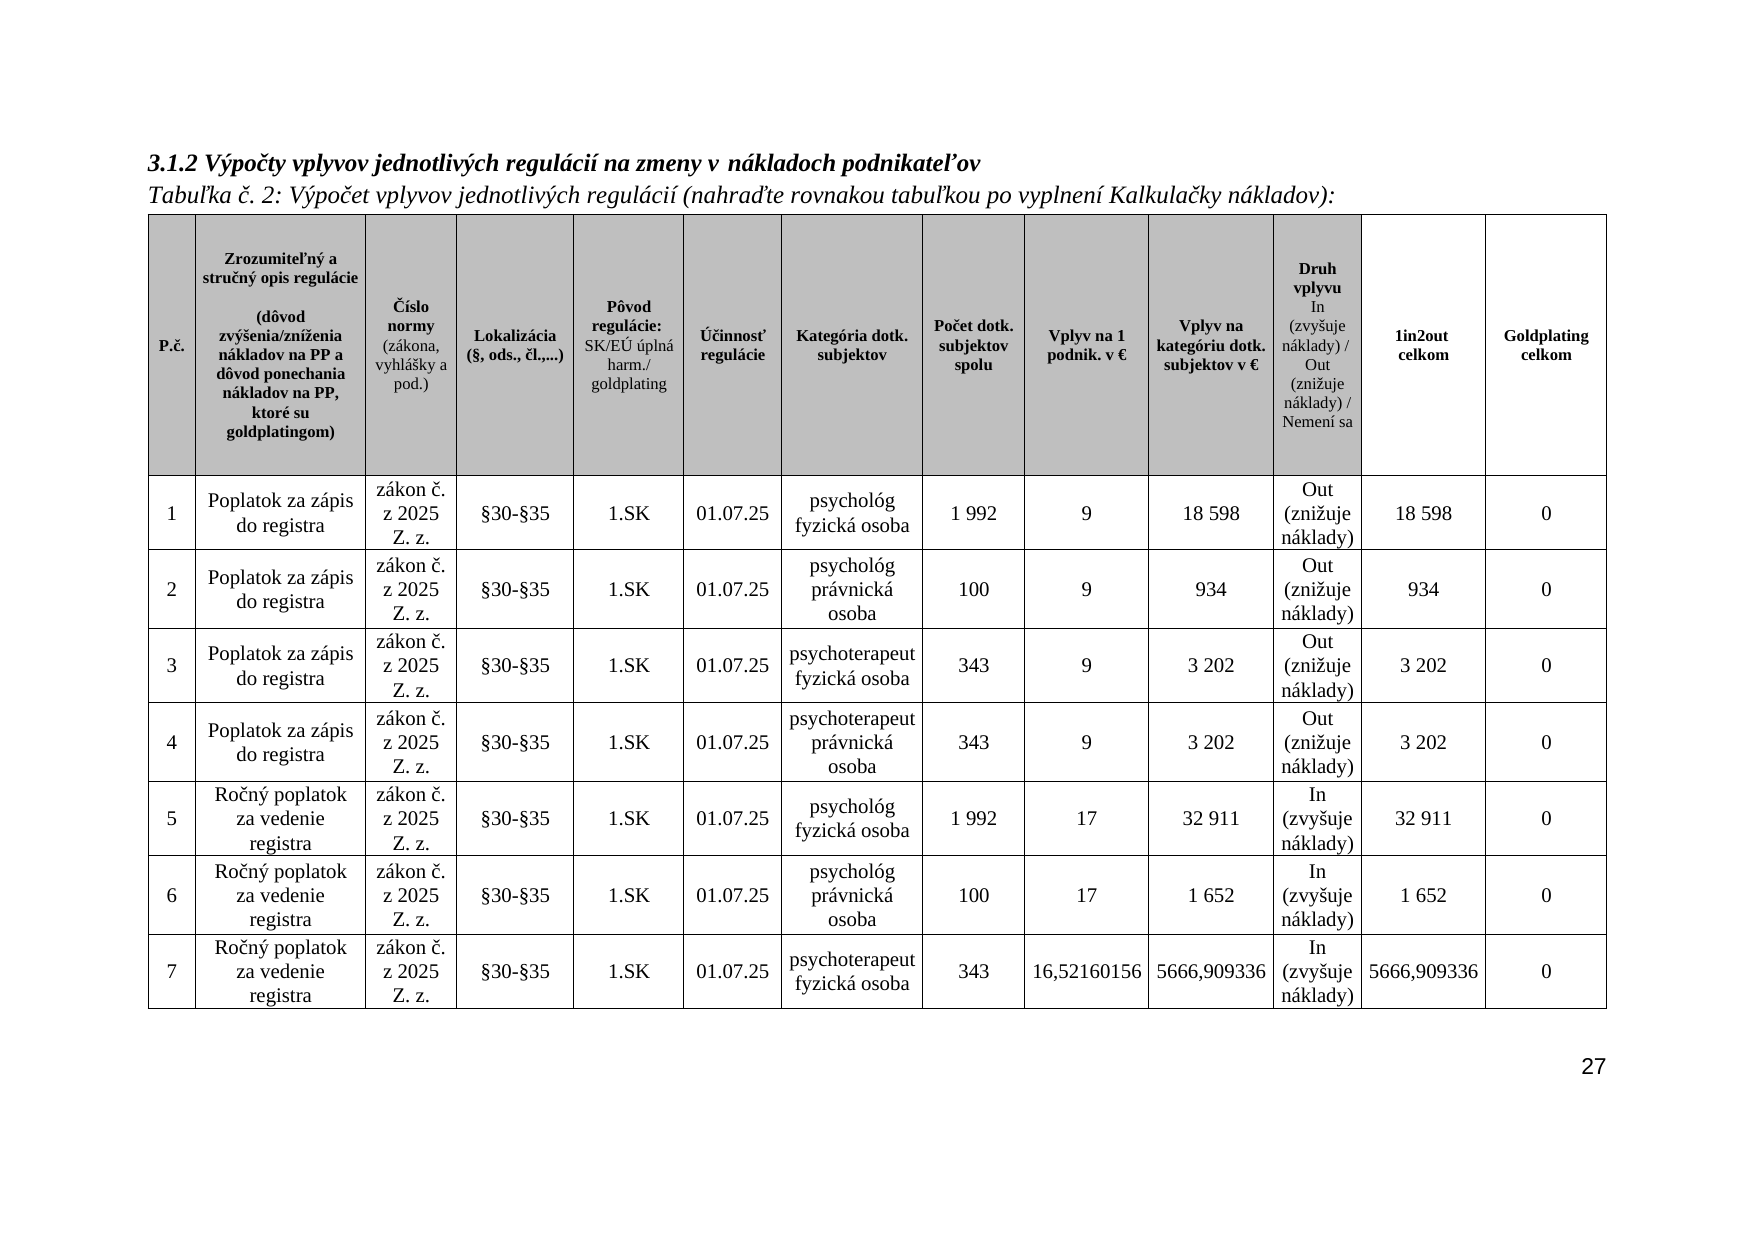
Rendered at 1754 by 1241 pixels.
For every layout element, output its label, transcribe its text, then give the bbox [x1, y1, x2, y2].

table_cell 9 [1025, 550, 1148, 628]
table_cell 9 [1025, 629, 1148, 702]
table_cell 0 [1486, 782, 1606, 854]
table_cell 343 [923, 629, 1024, 702]
table_cell 9 [1025, 476, 1148, 549]
table_cell §30-§35 [457, 550, 573, 628]
table_cell 3 202 [1362, 703, 1485, 781]
table_cell zákon č. z 2025 Z. z. [366, 856, 456, 934]
table_cell psychológ právnická osoba [782, 856, 922, 934]
table_cell 01.07.25 [684, 782, 781, 854]
table_header Počet dotk. subjektov spolu [923, 215, 1024, 475]
table_cell zákon č. z 2025 Z. z. [366, 550, 456, 628]
table_cell 0 [1486, 629, 1606, 702]
table_cell In (zvyšuje náklady) [1274, 856, 1361, 934]
table_cell 343 [923, 935, 1024, 1007]
table_header Vplyv na 1 podnik. v € [1025, 215, 1148, 475]
table_cell §30-§35 [457, 782, 573, 854]
table_cell 1.SK [574, 856, 683, 934]
table_cell §30-§35 [457, 629, 573, 702]
table_cell 18 598 [1149, 476, 1273, 549]
table_cell 5 [149, 782, 195, 854]
table_cell 9 [1025, 703, 1148, 781]
table_cell Out (znižuje náklady) [1274, 476, 1361, 549]
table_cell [366, 935, 456, 1007]
table_header Lokalizácia (§, ods., čl.,...) [457, 215, 573, 475]
table_cell zákon č. z 2025 Z. z. [366, 703, 456, 781]
table_cell 16,52160156 [1025, 935, 1148, 1007]
table_cell 2 [149, 550, 195, 628]
table_cell 0 [1486, 703, 1606, 781]
table_cell §30-§35 [457, 935, 573, 1007]
table_cell 01.07.25 [684, 550, 781, 628]
table_cell 0 [1486, 856, 1606, 934]
text 3.1.2 Výpočty vplyvov jednotlivých regulácií na zmeny v nákladoch podnikateľov [148, 148, 1606, 176]
table_cell 32 911 [1149, 782, 1273, 854]
table_cell psychoterapeut fyzická osoba [782, 629, 922, 702]
table_header Číslo normy (zákona, vyhlášky a pod.) [366, 215, 456, 475]
table_cell zákon č. z 2025 Z. z. [366, 476, 456, 549]
table_cell 1.SK [574, 550, 683, 628]
table_cell 1 [149, 476, 195, 549]
table_cell In (zvyšuje náklady) [1274, 782, 1361, 854]
table_cell zákon č. z 2025 Z. z. [366, 782, 456, 854]
table_cell 1.SK [574, 935, 683, 1007]
table_cell Poplatok za zápis do registra [196, 476, 365, 549]
table_cell psychológ fyzická osoba [782, 782, 922, 854]
table_header Účinnosť regulácie [684, 215, 781, 475]
table_cell §30-§35 [457, 703, 573, 781]
table_cell 1 992 [923, 476, 1024, 549]
table_cell 0 [1486, 550, 1606, 628]
table_cell 343 [923, 703, 1024, 781]
table_cell psychológ právnická osoba [782, 550, 922, 628]
table_cell Out (znižuje náklady) [1274, 629, 1361, 702]
table_cell Out (znižuje náklady) [1274, 550, 1361, 628]
table_header Zrozumiteľný a stručný opis regulácie (dôvod zvýšenia/zníženia nákladov na PP a dôvod ponechania nákladov na PP, ktoré su goldplatingom) [196, 215, 365, 475]
table_cell 1 652 [1362, 856, 1485, 934]
table_cell psychológ fyzická osoba [782, 476, 922, 549]
table_cell §30-§35 [457, 856, 573, 934]
table_cell 01.07.25 [684, 856, 781, 934]
table_cell Poplatok za zápis do registra [196, 629, 365, 702]
table_cell 934 [1149, 550, 1273, 628]
table_cell 01.07.25 [684, 935, 781, 1007]
table_cell 1.SK [574, 703, 683, 781]
table_cell 17 [1025, 856, 1148, 934]
table_cell 01.07.25 [684, 476, 781, 549]
table_cell §30-§35 [457, 476, 573, 549]
table_cell 1.SK [574, 629, 683, 702]
table_cell 100 [923, 856, 1024, 934]
table_cell 1 992 [923, 782, 1024, 854]
table_cell Poplatok za zápis do registra [196, 550, 365, 628]
table_cell 934 [1362, 550, 1485, 628]
table_cell 1.SK [574, 782, 683, 854]
table_cell 1.SK [574, 476, 683, 549]
table_cell 5666,909336 [1362, 935, 1485, 1007]
table_cell Ročný poplatok za vedenie registra [196, 856, 365, 934]
table_header P.č. [149, 215, 195, 475]
table_cell 01.07.25 [684, 629, 781, 702]
table_header Pôvod regulácie: SK/EÚ úplná harm./ goldplating [574, 215, 683, 475]
table_cell 3 202 [1149, 629, 1273, 702]
table_header Goldplating celkom [1486, 215, 1606, 475]
table_cell 0 [1486, 935, 1606, 1007]
table_cell 100 [923, 550, 1024, 628]
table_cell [196, 935, 365, 1007]
table_cell 3 202 [1149, 703, 1273, 781]
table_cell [1274, 935, 1361, 1007]
text Tabuľka č. 2: Výpočet vplyvov jednotlivých regulácií (nahraďte rovnakou tabuľkou po vyplnení Kalkulačky nákladov): [148, 181, 1606, 209]
table_cell 17 [1025, 782, 1148, 854]
table_cell psychoterapeut právnická osoba [782, 703, 922, 781]
table_cell 5666,909336 [1149, 935, 1273, 1007]
table_cell 7 [149, 935, 195, 1007]
table_cell 32 911 [1362, 782, 1485, 854]
table_header Kategória dotk. subjektov [782, 215, 922, 475]
table_cell Out (znižuje náklady) [1274, 703, 1361, 781]
table_cell 4 [149, 703, 195, 781]
table_header Vplyv na kategóriu dotk. subjektov v € [1149, 215, 1273, 475]
table_header 1in2out celkom [1362, 215, 1485, 475]
table_cell 0 [1486, 476, 1606, 549]
table_cell zákon č. z 2025 Z. z. [366, 629, 456, 702]
table_cell psychoterapeut fyzická osoba [782, 935, 922, 1007]
table_cell 18 598 [1362, 476, 1485, 549]
table_cell 6 [149, 856, 195, 934]
table_cell Poplatok za zápis do registra [196, 703, 365, 781]
table_cell 1 652 [1149, 856, 1273, 934]
table_header Druh vplyvu In (zvyšuje náklady) / Out (znižuje náklady) / Nemení sa [1274, 215, 1361, 475]
table_cell Ročný poplatok za vedenie registra [196, 782, 365, 854]
table_cell 01.07.25 [684, 703, 781, 781]
table_cell 3 [149, 629, 195, 702]
table_cell 3 202 [1362, 629, 1485, 702]
